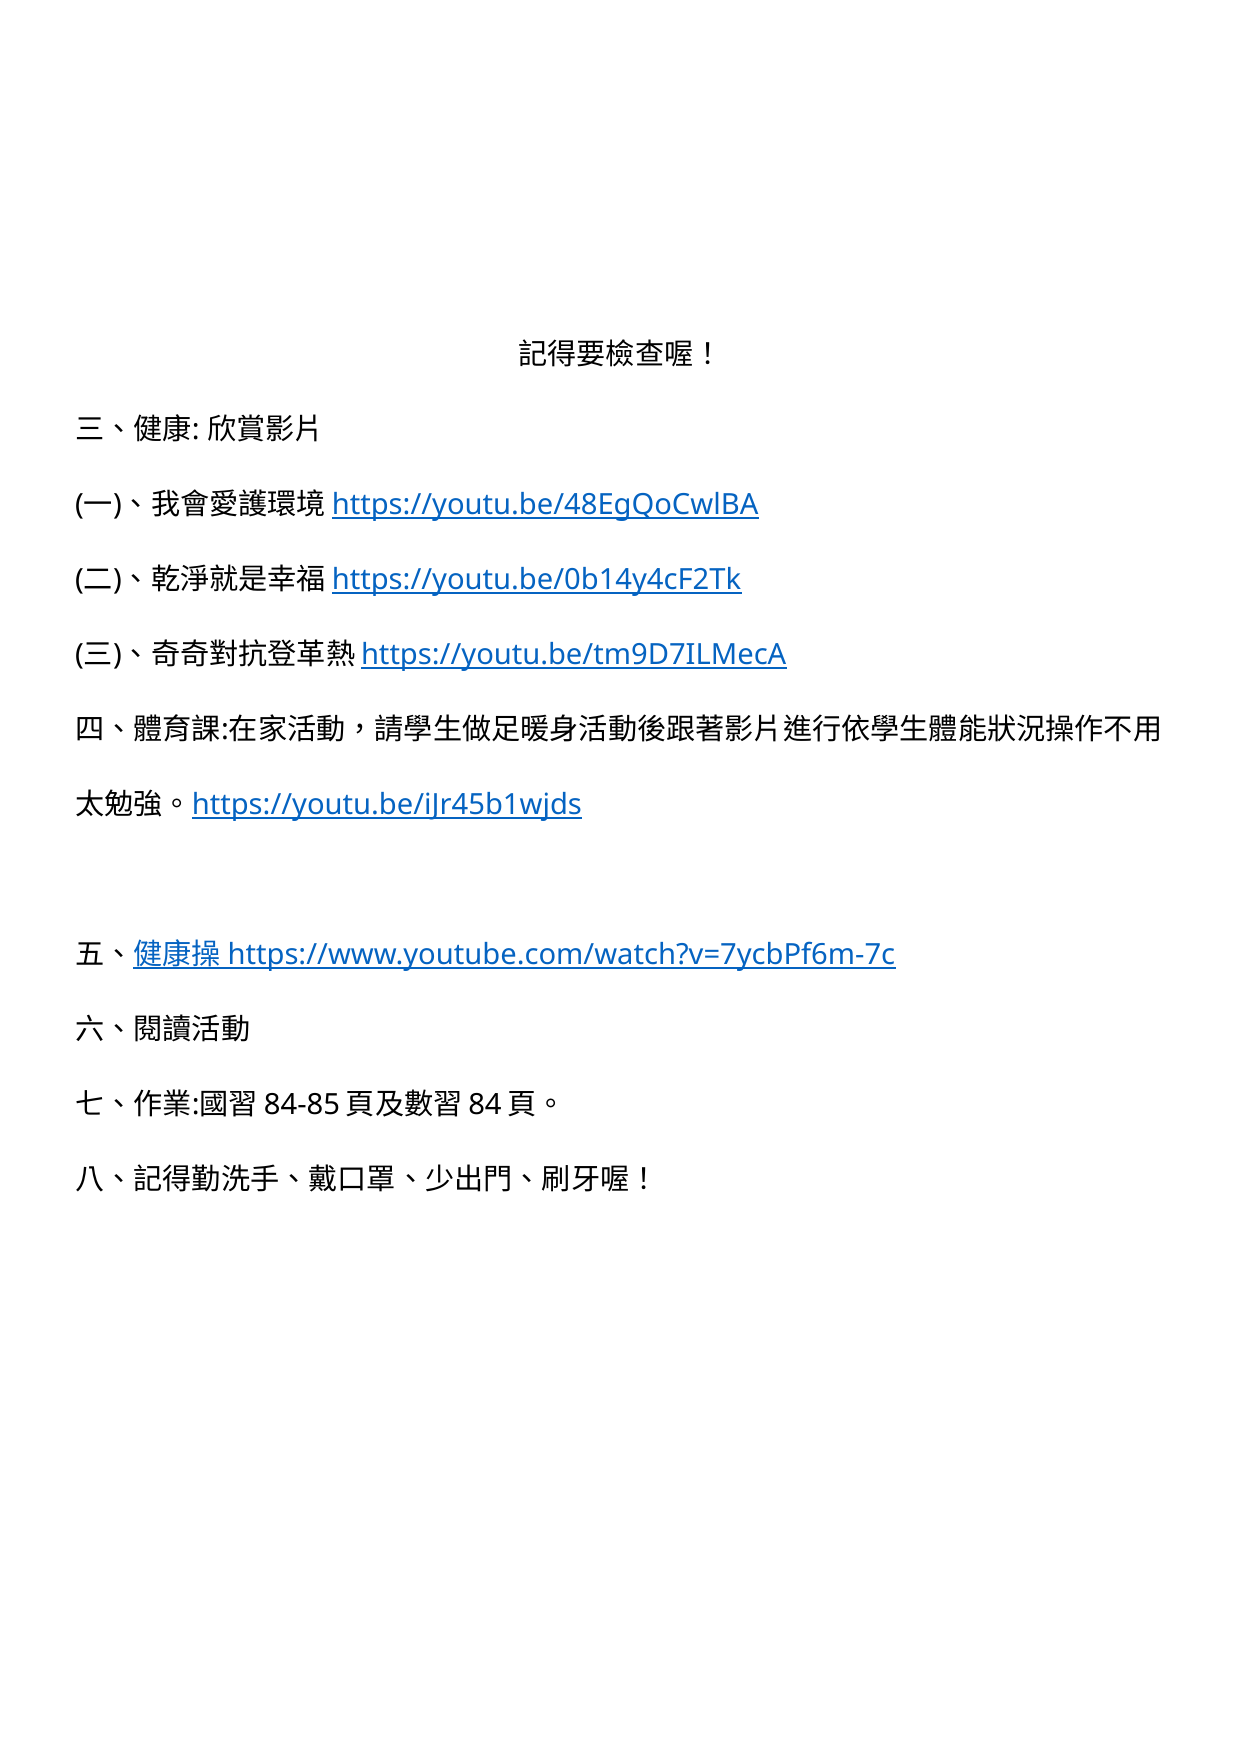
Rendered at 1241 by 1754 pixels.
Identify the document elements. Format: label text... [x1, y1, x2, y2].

text 四、體育課:在家活動，請學生做足暖身活動後跟著影片進行依學生體能狀況操作不用太勉強。https://youtu.be/iJr45b1wjds [75, 689, 1165, 839]
text (一)、我會愛護環境https://youtu.be/48EgQoCwlBA [75, 464, 1165, 539]
text (三)、奇奇對抗登革熱https://youtu.be/tm9D7ILMecA [75, 614, 1165, 689]
text 三、健康: 欣賞影片 [75, 389, 1165, 464]
text 八、記得勤洗手、戴口罩、少出門、刷牙喔！ [75, 1139, 1165, 1214]
text 七、作業:國習84-85頁及數習84頁。 [75, 1064, 1165, 1139]
text (二)、乾淨就是幸福https://youtu.be/0b14y4cF2Tk [75, 539, 1165, 614]
text 記得要檢查喔！ [75, 314, 1165, 389]
text 六、閱讀活動 [75, 989, 1165, 1064]
text 五、健康操 https://www.youtube.com/watch?v=7ycbPf6m-7c [75, 914, 1165, 989]
